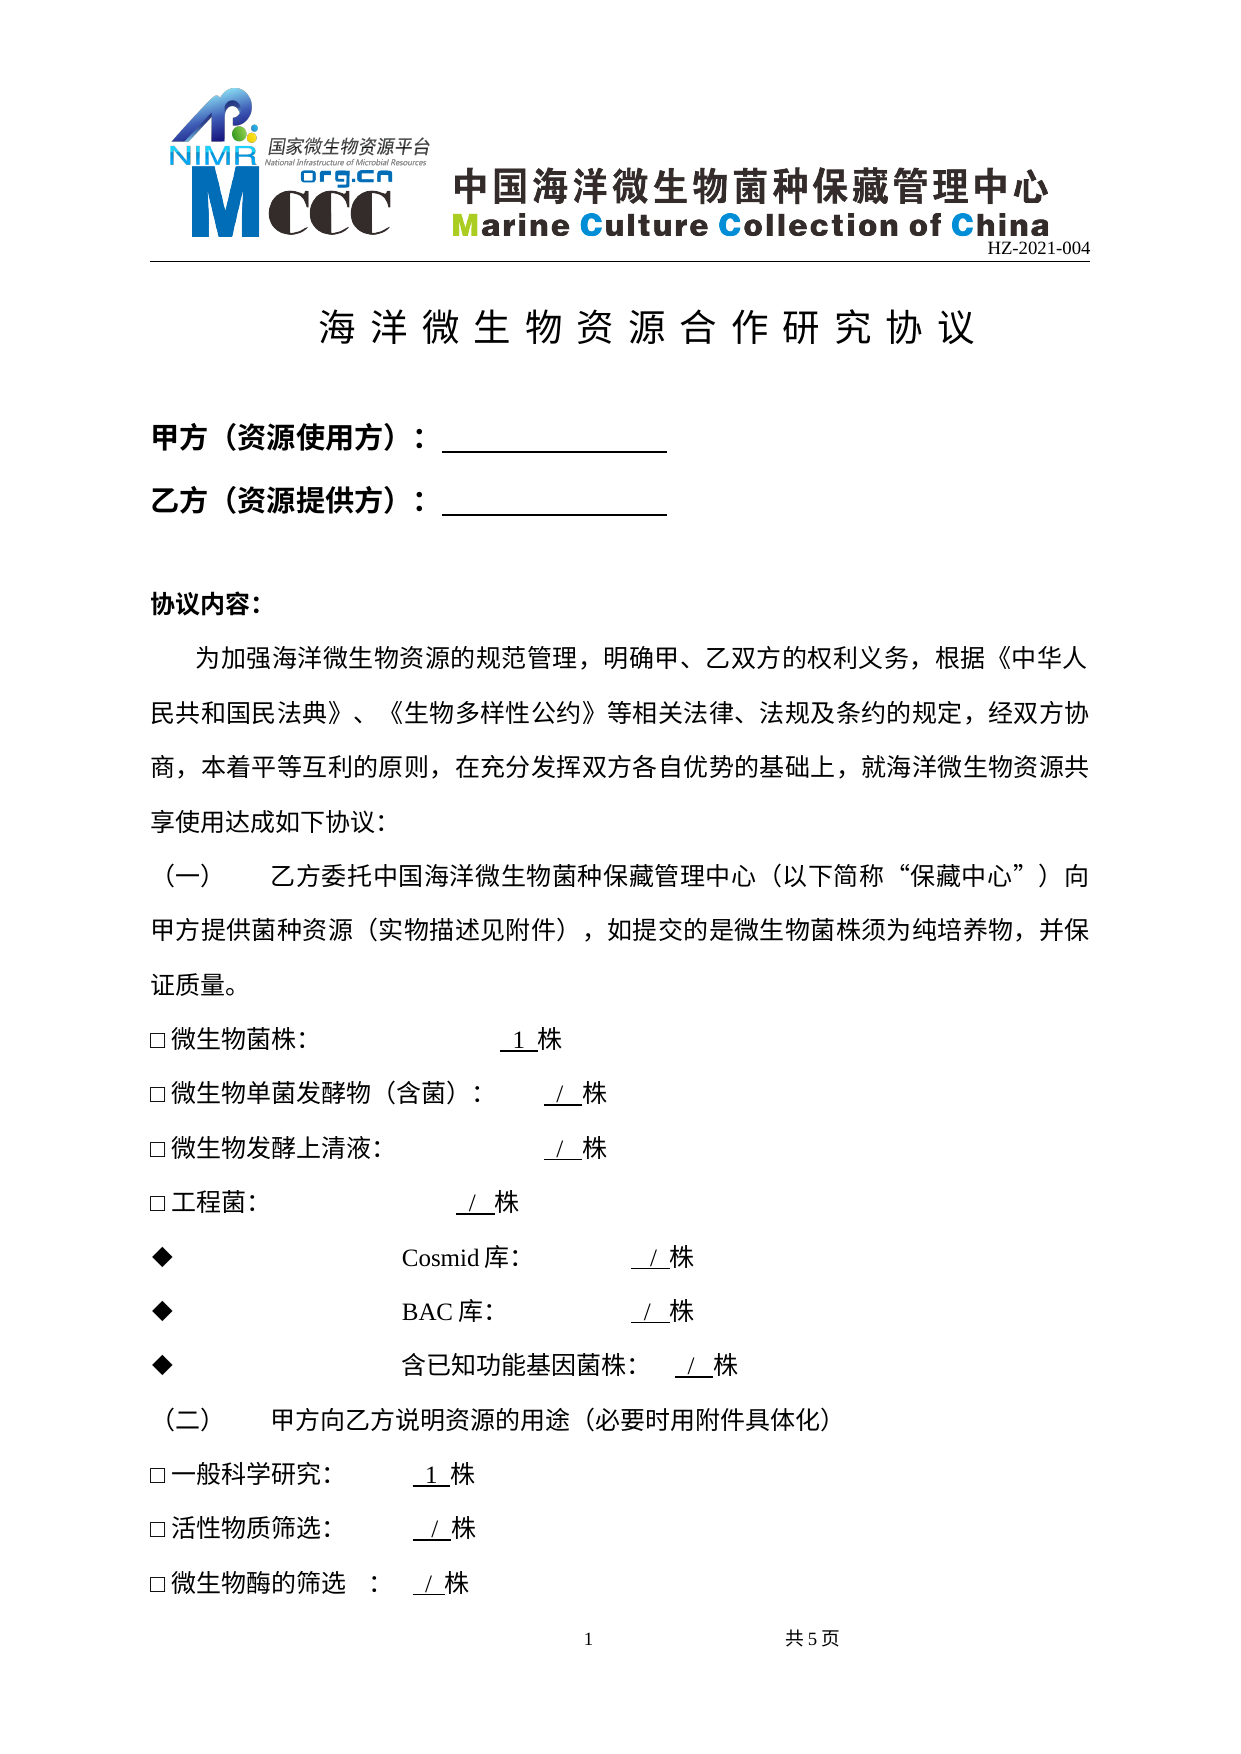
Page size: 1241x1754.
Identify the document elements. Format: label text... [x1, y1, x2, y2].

text □ 微生物菌株： 1 株 [150, 1019, 1090, 1056]
list 乙方委托中国海洋微生物菌种保藏管理中心（以下简称“保藏中心”）向甲方提供菌种资源（实物描述见附件），如提交的是微生物菌株须为纯培养物，并保证质量。 [150, 856, 1090, 1001]
text □ 微生物发酵上清液： / 株 [150, 1128, 1090, 1164]
text □ 微生物单菌发酵物（含菌）： / 株 [150, 1074, 1090, 1110]
list 甲方向乙方说明资源的用途（必要时用附件具体化） [150, 1400, 1090, 1436]
text □ 微生物酶的筛选 ： / 株 [150, 1563, 1090, 1599]
list 含已知功能基因菌株： / 株 [150, 1346, 1090, 1382]
text 乙方（资源提供方）： [150, 478, 1090, 520]
text 为加强海洋微生物资源的规范管理，明确甲、乙双方的权利义务，根据《中华人民共和国民法典》、《生物多样性公约》等相关法律、法规及条约的规定，经双方协商，本着平等互利的原则，在充分发挥双方各自优势的基础上，就海洋微生物资源共享使用达成如下协议： [150, 639, 1090, 838]
list Cosmid库： / 株 [150, 1237, 1090, 1273]
list BAC库： / 株 [150, 1291, 1090, 1328]
text 海洋微生物资源合作研究协议 [319, 293, 975, 358]
text □ 一般科学研究： 1 株 [150, 1454, 1090, 1491]
text □ 活性物质筛选： / 株 [150, 1509, 1090, 1545]
text 甲方（资源使用方）： [150, 414, 1090, 457]
picture [170, 88, 1049, 237]
text 协议内容： [150, 584, 1090, 621]
text □ 工程菌： / 株 [150, 1183, 1090, 1219]
